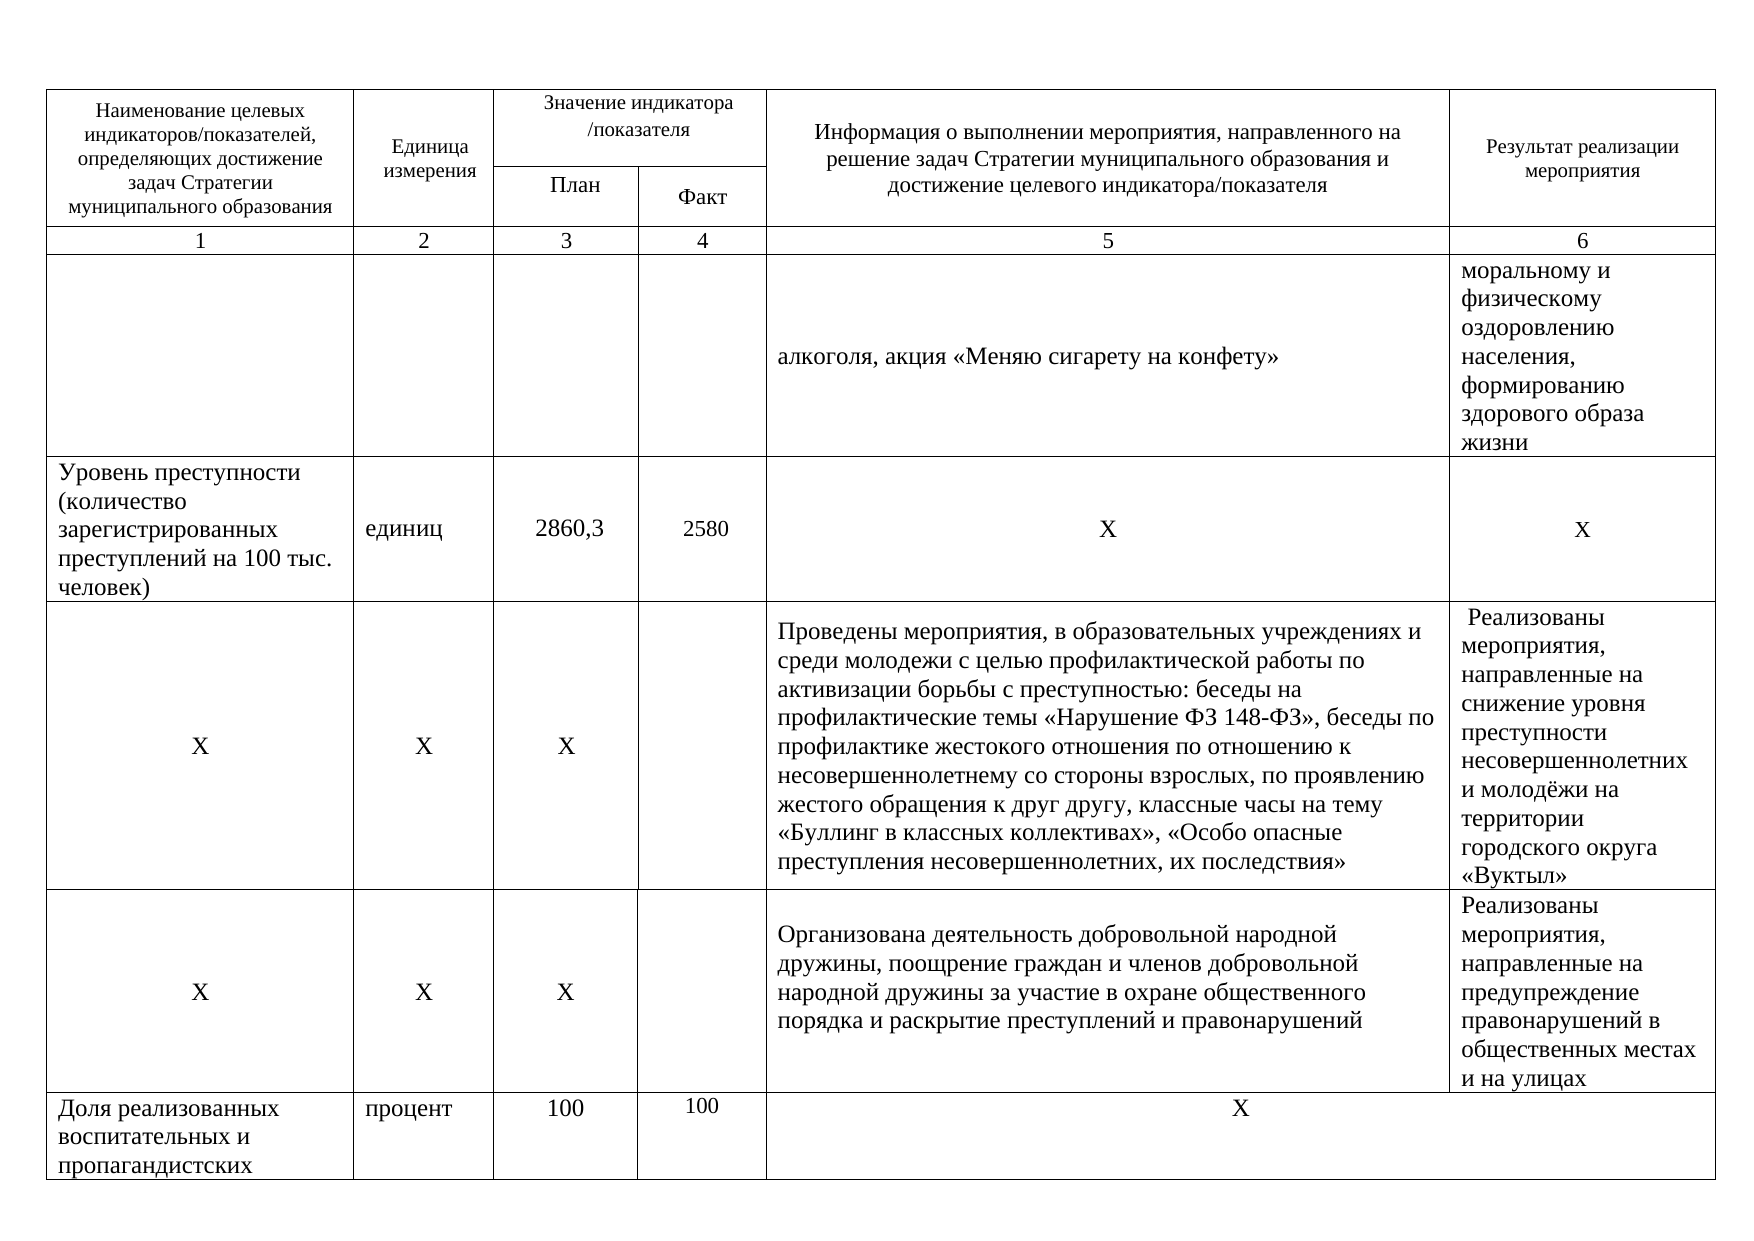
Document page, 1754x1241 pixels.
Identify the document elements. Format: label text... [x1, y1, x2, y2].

table_cell единиц [354, 457, 493, 601]
table_cell 5 [767, 227, 1449, 254]
table_cell Х [767, 457, 1449, 601]
table_cell 4 [639, 227, 766, 254]
table_cell Х [354, 890, 493, 1092]
table_cell [639, 255, 766, 456]
table_cell Проведены мероприятия, в образовательных учреждениях и среди молодежи с целью профилактической работы по активизации борьбы с преступностью: беседы на профилактические темы «Нарушение ФЗ 148-ФЗ», беседы по профилактике жестокого отношения по отношению к несовершеннолетнему со стороны взрослых, по проявлению жестого обращения к друг другу, классные часы на тему «Буллинг в классных коллективах», «Особо опасные преступления несовершеннолетних, их последствия» [767, 602, 1449, 889]
table_header Единица измерения [354, 90, 493, 226]
table_cell Х [494, 890, 637, 1092]
table_cell Реализованы мероприятия, направленные на снижение уровня преступности несовершеннолетних и молодёжи на территории городского округа «Вуктыл» [1450, 602, 1715, 889]
table_cell 100 [638, 1093, 766, 1179]
table_cell Х [354, 602, 493, 889]
table_cell 2860,3 [494, 457, 638, 601]
table_cell [638, 890, 766, 1092]
table_header Наименование целевых индикаторов/показателей, определяющих достижение задач Стратегии муниципального образования [47, 90, 353, 226]
table_cell Факт [639, 167, 766, 226]
table_cell 2580 [639, 457, 766, 601]
table_header Результат реализации мероприятия [1450, 90, 1715, 226]
table_cell 100 [494, 1093, 637, 1179]
table_cell Организована деятельность добровольной народной дружины, поощрение граждан и членов добровольной народной дружины за участие в охране общественного порядка и раскрытие преступлений и правонарушений [767, 890, 1449, 1092]
table_cell Х [47, 255, 353, 456]
table_cell 6 [1450, 227, 1715, 254]
table_cell 1 [47, 227, 353, 254]
table_header Информация о выполнении мероприятия, направленного на решение задач Стратегии муниципального образования и достижение целевого индикатора/показателя [767, 90, 1449, 226]
table_cell Х [767, 1093, 1715, 1179]
table_cell Х [354, 255, 493, 456]
table_header Значение индикатора /показателя [494, 90, 766, 166]
table_cell 2 [354, 227, 493, 254]
table_cell Х [47, 602, 353, 889]
table_cell План [494, 167, 638, 226]
table_cell [639, 602, 766, 889]
table_cell Х [494, 255, 638, 456]
table_cell Уровень преступности (количество зарегистрированных преступлений на 100 тыс. человек) [47, 457, 353, 601]
table_cell Х [47, 890, 353, 1092]
table_cell Х [1450, 457, 1715, 601]
table_cell Х [494, 602, 638, 889]
table_cell Реализованы мероприятия, направленные на предупреждение правонарушений в общественных местах и на улицах [1450, 890, 1715, 1092]
table_cell 3 [494, 227, 638, 254]
table_cell процент [354, 1093, 493, 1179]
